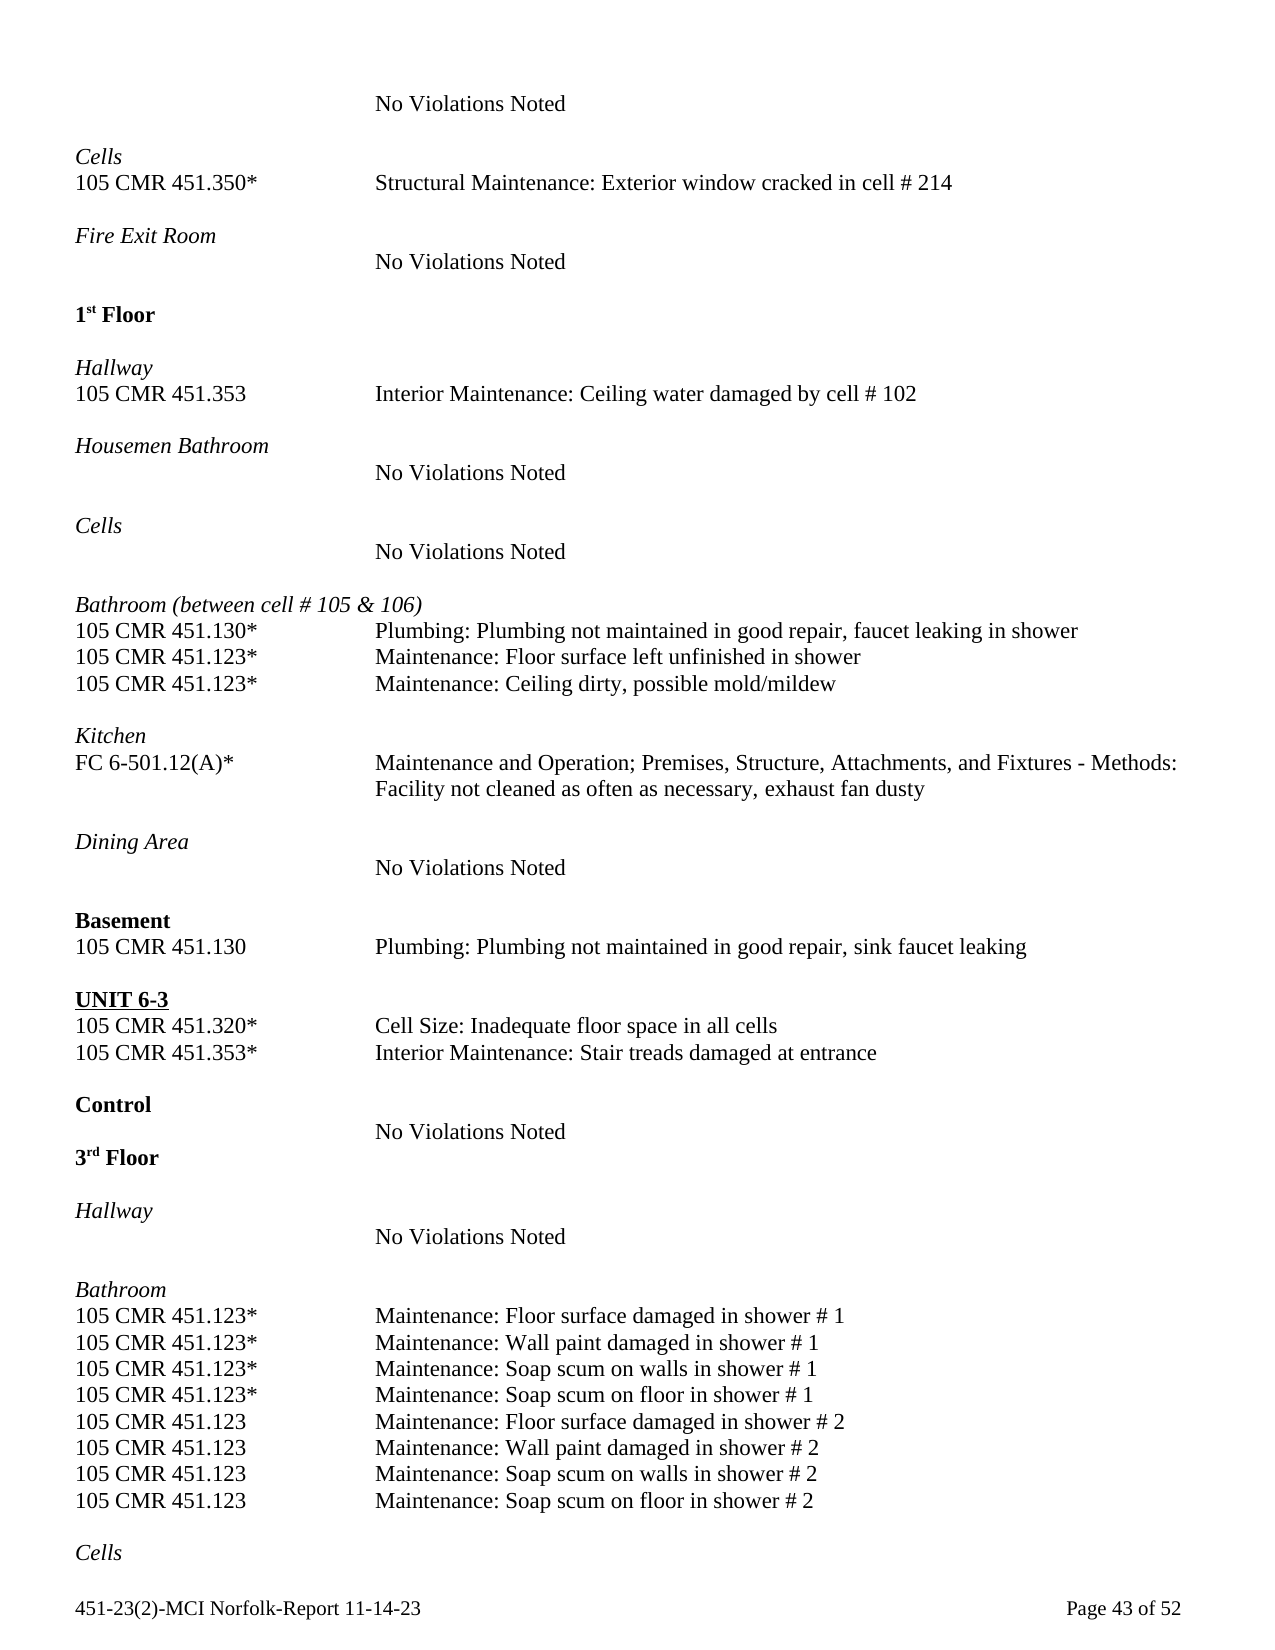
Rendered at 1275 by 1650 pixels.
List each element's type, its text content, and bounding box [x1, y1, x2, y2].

text 105 CMR 451.123* Maintenance: Floor surface damaged in shower # 1 [75, 1302, 1200, 1329]
text 105 CMR 451.123* Maintenance: Soap scum on walls in shower # 1 [75, 1355, 1200, 1381]
text 105 CMR 451.123* Maintenance: Floor surface left unfinished in shower [75, 643, 1200, 670]
text No Violations Noted [75, 248, 1200, 274]
text Dining Area [75, 828, 1200, 854]
text Basement [75, 907, 1200, 933]
text 105 CMR 451.353 Interior Maintenance: Ceiling water damaged by cell # 102 [75, 380, 1200, 406]
text No Violations Noted [75, 1118, 1200, 1144]
text Kitchen [75, 722, 1200, 749]
text Hallway [75, 353, 1200, 380]
text 105 CMR 451.123 Maintenance: Floor surface damaged in shower # 2 [75, 1408, 1200, 1434]
text 105 CMR 451.350* Structural Maintenance: Exterior window cracked in cell # 214 [75, 169, 1200, 195]
text Bathroom [75, 1276, 1200, 1302]
text 105 CMR 451.320* Cell Size: Inadequate floor space in all cells [75, 1012, 1200, 1039]
text Control [75, 1091, 1200, 1118]
text No Violations Noted [75, 854, 1200, 881]
text UNIT 6-3 [75, 986, 1200, 1012]
text No Violations Noted [75, 1223, 1200, 1249]
text 105 CMR 451.130 Plumbing: Plumbing not maintained in good repair, sink faucet leaking [75, 933, 1200, 960]
text No Violations Noted [75, 459, 1200, 485]
text 105 CMR 451.123 Maintenance: Soap scum on floor in shower # 2 [75, 1487, 1200, 1513]
text 3rd Floor [75, 1144, 1200, 1171]
text Fire Exit Room [75, 222, 1200, 248]
text 105 CMR 451.123 Maintenance: Soap scum on walls in shower # 2 [75, 1460, 1200, 1487]
text No Violations Noted [75, 538, 1200, 564]
text 1st Floor [75, 301, 1200, 327]
text 105 CMR 451.123* Maintenance: Soap scum on floor in shower # 1 [75, 1381, 1200, 1408]
text Hallway [75, 1197, 1200, 1223]
text Bathroom (between cell # 105 & 106) [75, 591, 1200, 617]
text 105 CMR 451.130* Plumbing: Plumbing not maintained in good repair, faucet leaking in shower [75, 617, 1200, 643]
text 105 CMR 451.353* Interior Maintenance: Stair treads damaged at entrance [75, 1039, 1200, 1065]
text Cells [75, 512, 1200, 538]
text FC 6-501.12(A)* Maintenance and Operation; Premises, Structure, Attachments, and Fixtures - Methods: Facility not cleaned as often as necessary, exhaust fan dusty [75, 749, 1200, 802]
text 105 CMR 451.123 Maintenance: Wall paint damaged in shower # 2 [75, 1434, 1200, 1460]
text 105 CMR 451.123* Maintenance: Ceiling dirty, possible mold/mildew [75, 670, 1200, 696]
text Cells [75, 143, 1200, 169]
text Cells [75, 1539, 1200, 1566]
text 105 CMR 451.123* Maintenance: Wall paint damaged in shower # 1 [75, 1329, 1200, 1355]
text No Violations Noted [75, 90, 1200, 116]
text Housemen Bathroom [75, 433, 1200, 459]
